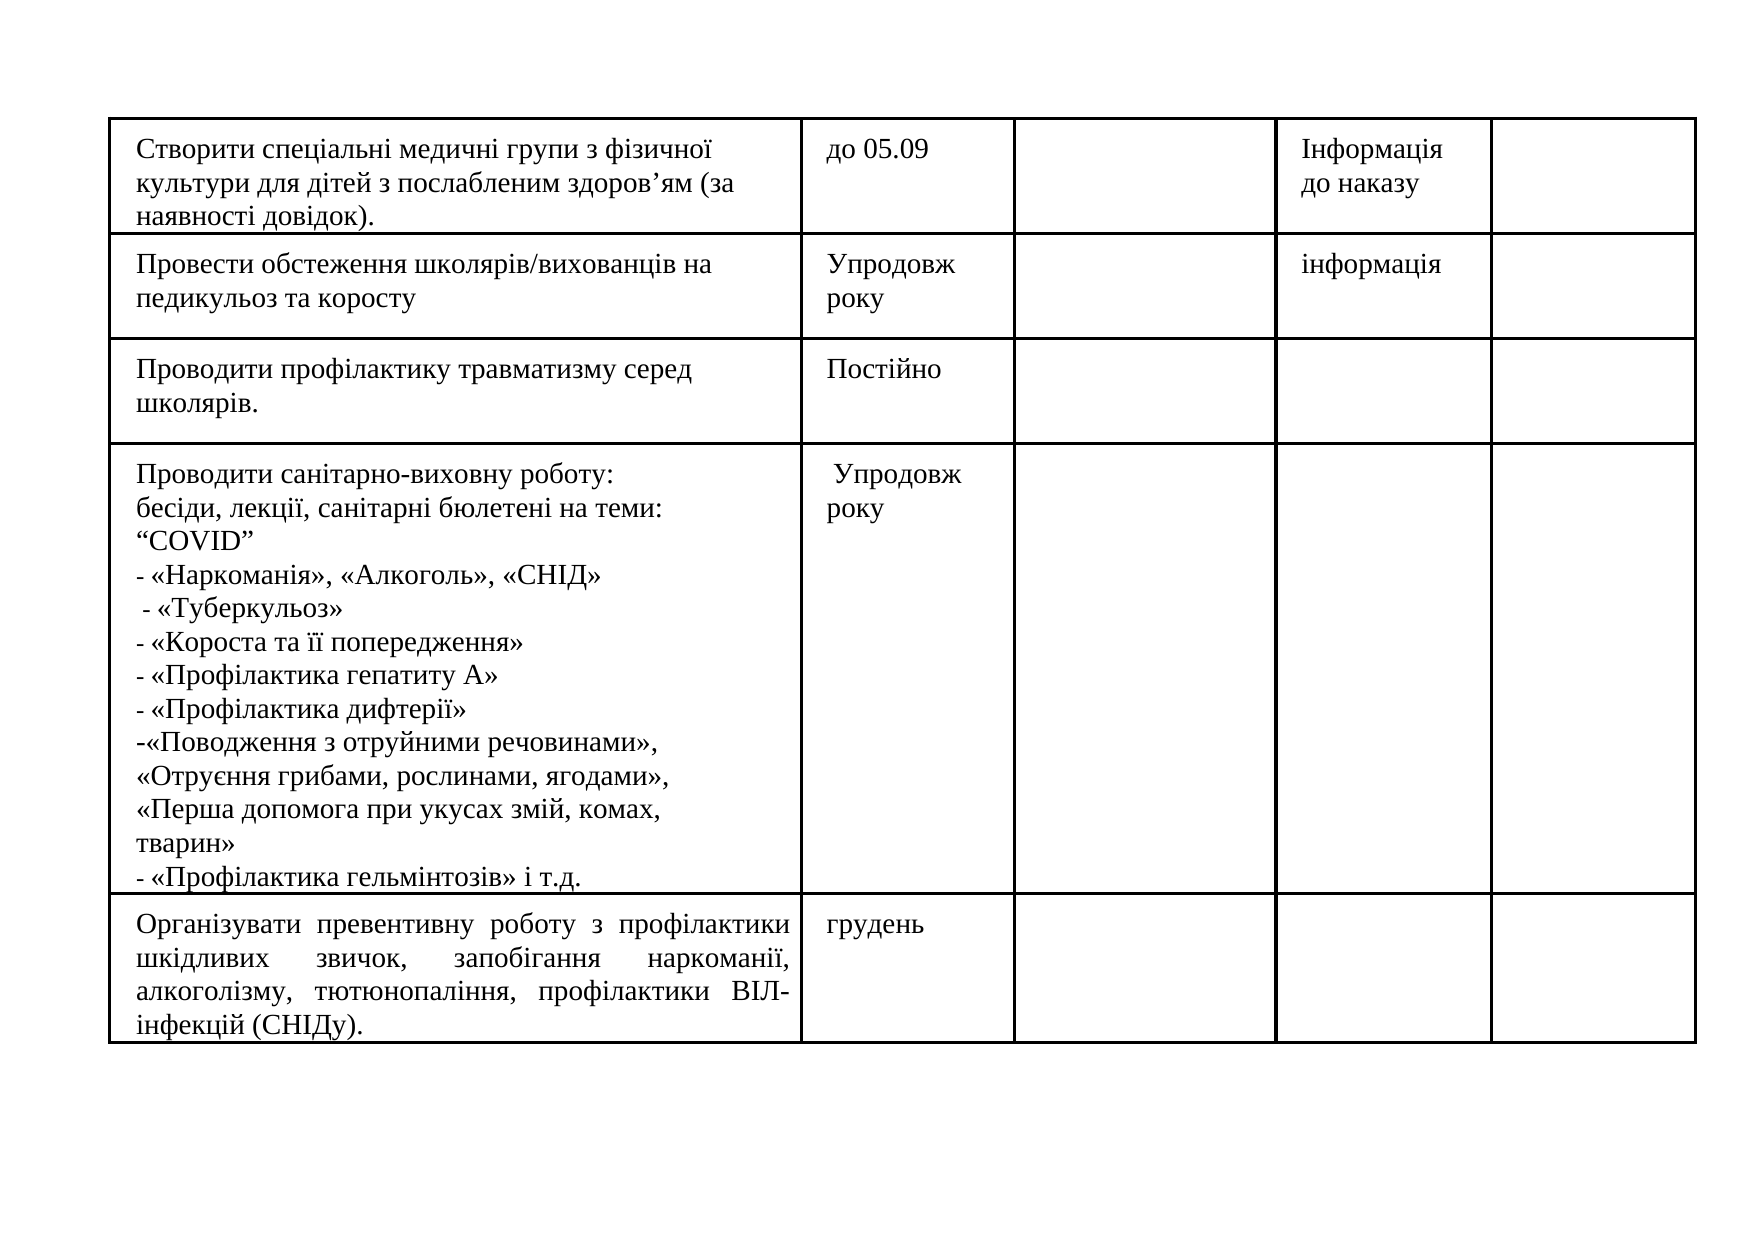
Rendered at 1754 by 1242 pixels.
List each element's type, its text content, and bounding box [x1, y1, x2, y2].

table_cell Інформація до наказу [1278, 120, 1490, 232]
table_cell [1016, 340, 1274, 442]
table_cell [1278, 895, 1490, 1041]
table_cell [1016, 120, 1274, 232]
table_cell [1493, 235, 1694, 337]
table_cell інформація [1278, 235, 1490, 337]
table_cell [1493, 445, 1694, 892]
table_cell [1016, 235, 1274, 337]
table_cell Проводити профілактику травматизму серед школярів. [111, 340, 800, 442]
table_cell Упродовж року [803, 445, 1013, 892]
table_cell до 05.09 [803, 120, 1013, 232]
table_cell [1278, 445, 1490, 892]
table_cell [1016, 895, 1274, 1041]
table_cell Постійно [803, 340, 1013, 442]
table_cell [1493, 340, 1694, 442]
table_cell [1278, 340, 1490, 442]
table_cell [1016, 445, 1274, 892]
table_cell Створити спеціальні медичні групи з фізичної культури для дітей з послабленим здоров’ям (за наявності довідок). [111, 120, 800, 232]
table_cell Провести обстеження школярів/вихованців на педикульоз та коросту [111, 235, 800, 337]
table_cell [1493, 895, 1694, 1041]
table_cell [1493, 120, 1694, 232]
table_cell грудень [803, 895, 1013, 1041]
table_cell Організувати превентивну роботу з профілактики шкідливих звичок, запобігання наркоманії, алкоголізму, тютюнопаління, профілактики ВІЛ-інфекцій (СНІДу). [111, 895, 800, 1041]
table_cell Проводити санітарно-виховну роботу: бесіди, лекції, санітарні бюлетені на теми: “COVID” «Наркоманія», «Алкоголь», «СНІД» «Туберкульоз» «Короста та її попередження» «Профілактика гепатиту А» «Профілактика дифтерії» -«Поводження з отруйними речовинами», «Отруєння грибами, рослинами, ягодами», «Перша допомога при укусах змій, комах, тварин» «Профілактика гельмінтозів» і т.д. [111, 445, 800, 892]
table_cell Упродовж року [803, 235, 1013, 337]
